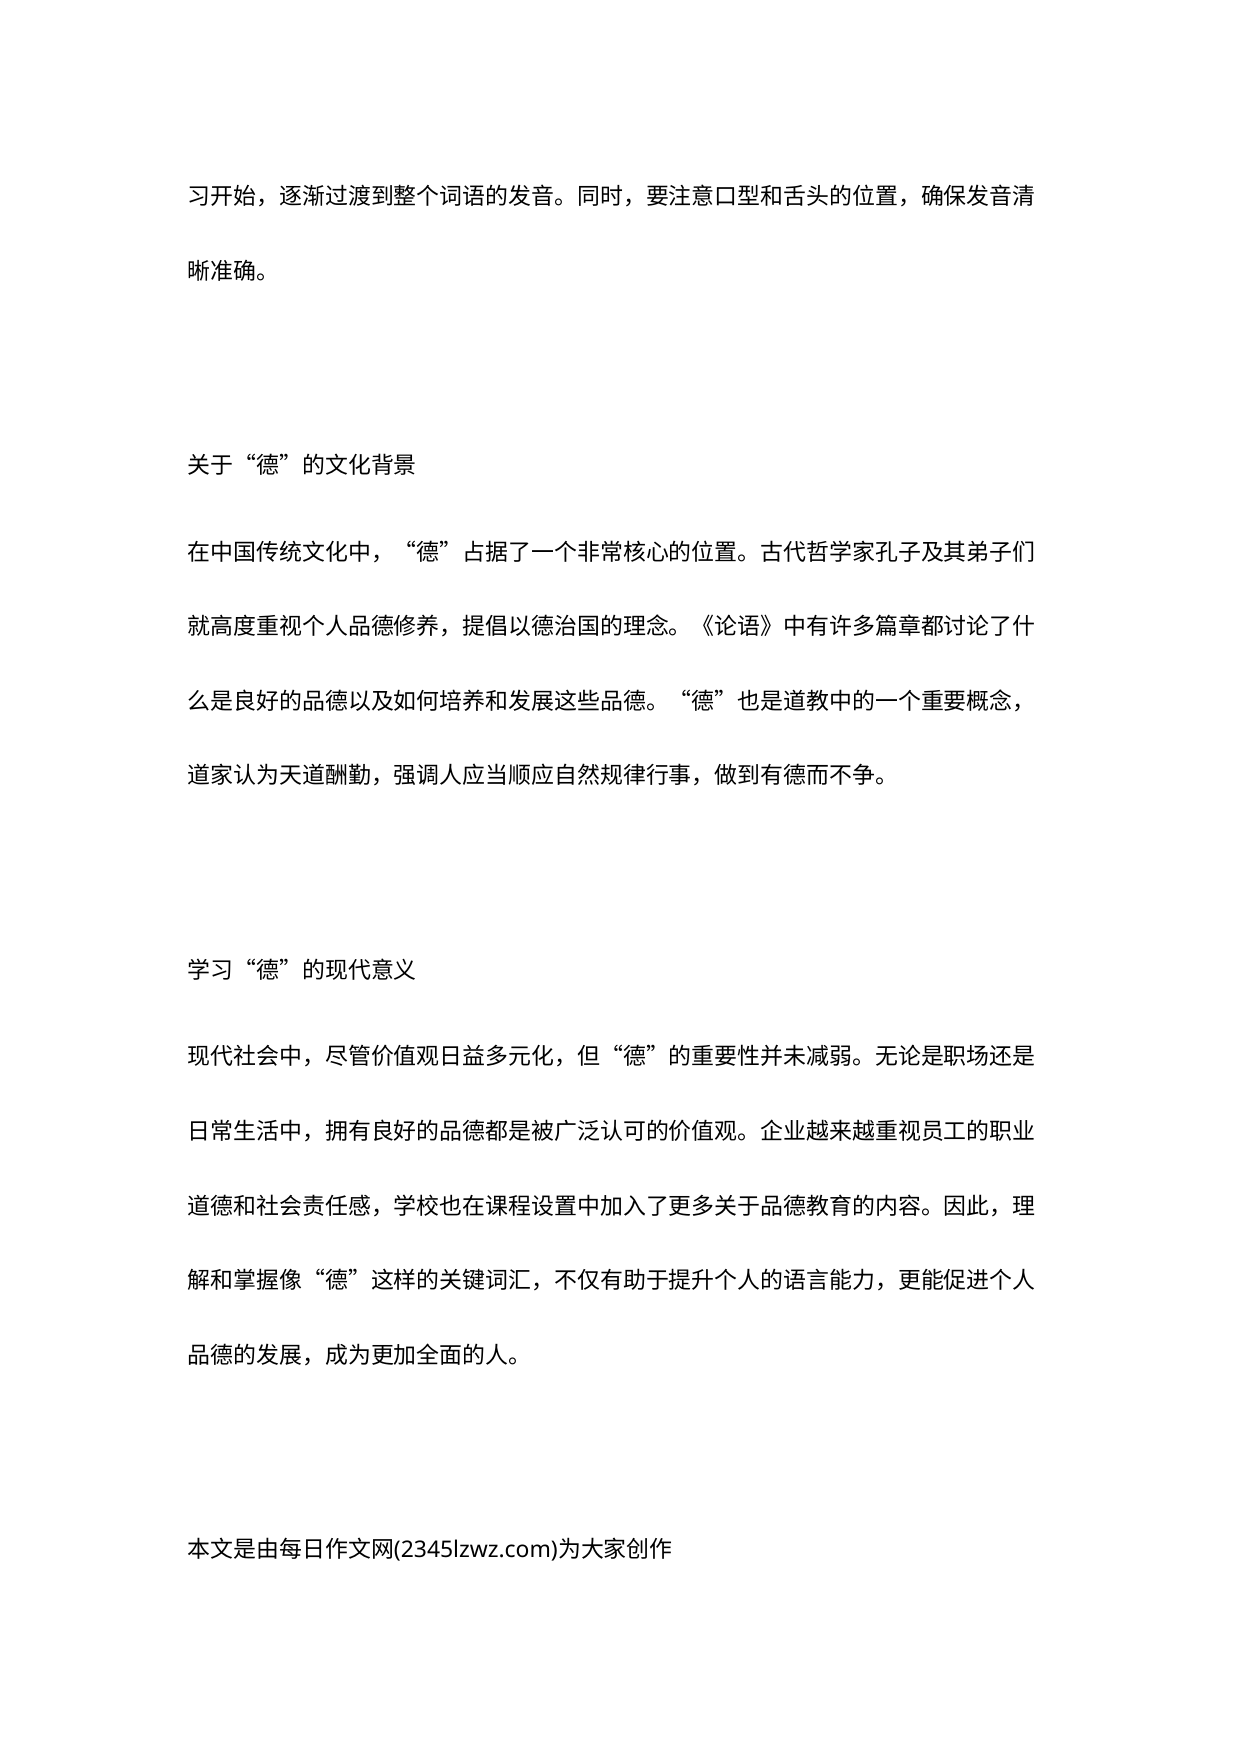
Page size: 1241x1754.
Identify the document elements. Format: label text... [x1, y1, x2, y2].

text 学习“德”的现代意义 [187, 936, 1053, 1001]
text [187, 162, 1053, 302]
text 在中国传统文化中，“德”占据了一个非常核心的位置。古代哲学家孔子及其弟子们就高度重视个人品德修养，提倡以德治国的理念。《论语》中有许多篇章都讨论了什么是良好的品德以及如何培养和发展这些品德。“德”也是道教中的一个重要概念，道家认为天道酬勤，强调人应当顺应自然规律行事，做到有德而不争。 [187, 517, 1053, 807]
text 关于“德”的文化背景 [187, 431, 1053, 496]
text 现代社会中，尽管价值观日益多元化，但“德”的重要性并未减弱。无论是职场还是日常生活中，拥有良好的品德都是被广泛认可的价值观。企业越来越重视员工的职业道德和社会责任感，学校也在课程设置中加入了更多关于品德教育的内容。因此，理解和掌握像“德”这样的关键词汇，不仅有助于提升个人的语言能力，更能促进个人品德的发展，成为更加全面的人。 [187, 1022, 1053, 1386]
text 本文是由每日作文网(2345lzwz.com)为大家创作 [187, 1515, 1053, 1580]
